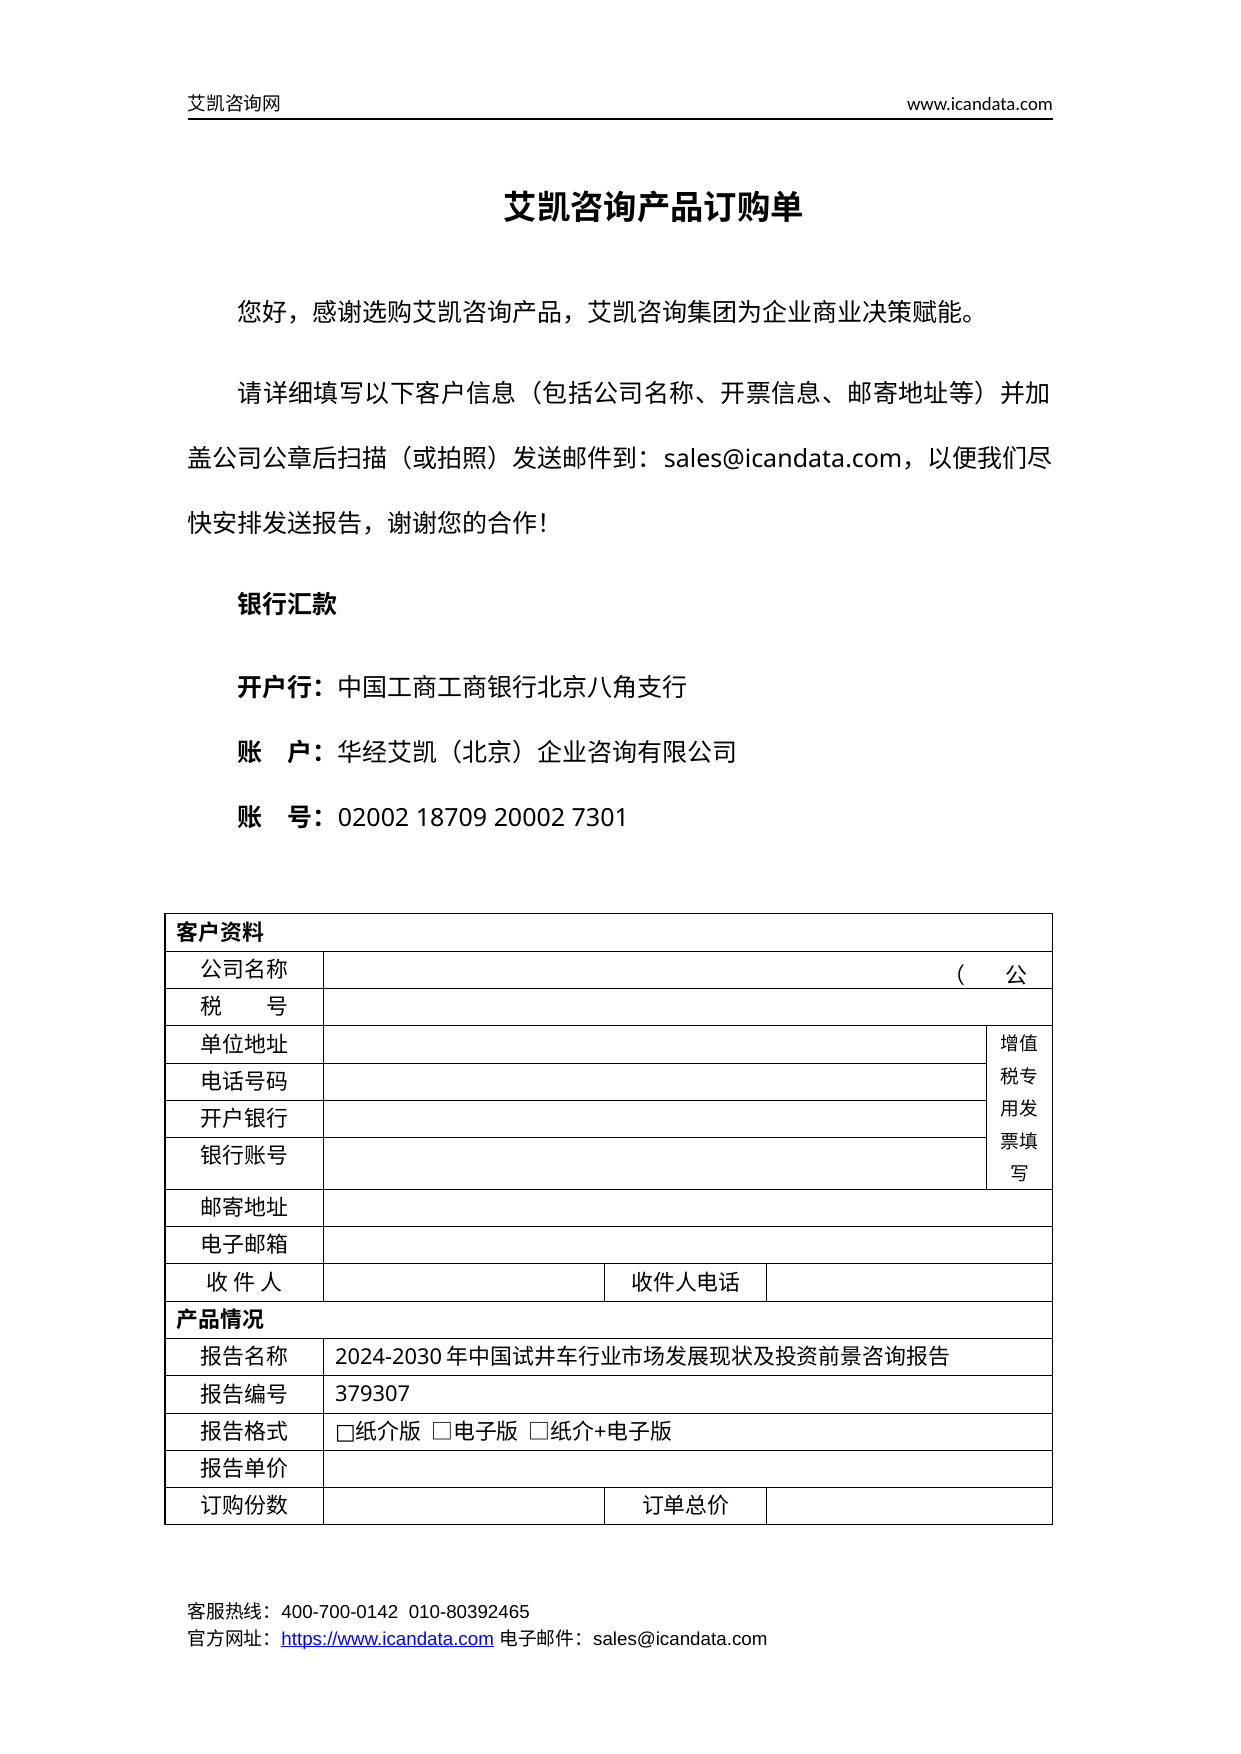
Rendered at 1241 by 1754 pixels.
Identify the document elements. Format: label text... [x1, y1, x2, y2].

table_cell 报告单价 [166, 1451, 323, 1487]
table_cell 电话号码 [166, 1064, 323, 1100]
table_cell [324, 1026, 986, 1062]
text 账 户：华经艾凯（北京）企业咨询有限公司 [187, 718, 1053, 783]
table_cell 订购份数 [166, 1488, 323, 1524]
table_cell 2024-2030年中国试井车行业市场发展现状及投资前景咨询报告 [324, 1339, 1052, 1375]
table_cell 报告编号 [166, 1376, 323, 1412]
table_cell [324, 952, 1052, 988]
table_cell □纸介版 □电子版 □纸介+电子版 [324, 1414, 1052, 1450]
text 您好，感谢选购艾凯咨询产品，艾凯咨询集团为企业商业决策赋能。 [187, 278, 1053, 343]
table_cell 订单总价 [605, 1488, 766, 1524]
text 艾凯咨询产品订购单 [187, 172, 1053, 237]
table_cell [324, 989, 1052, 1025]
table_cell [324, 1227, 1052, 1263]
table_cell [324, 1488, 604, 1524]
table_cell 单位地址 [166, 1026, 323, 1062]
table_cell [324, 1264, 604, 1301]
table_cell 报告格式 [166, 1414, 323, 1450]
text 开户行：中国工商工商银行北京八角支行 [187, 653, 1053, 718]
table_cell 收件人电话 [605, 1264, 766, 1301]
table_cell 邮寄地址 [166, 1190, 323, 1226]
table_cell 税 号 [166, 989, 323, 1025]
table_cell [324, 1101, 986, 1137]
table_cell 报告名称 [166, 1339, 323, 1375]
table_cell 收 件 人 [166, 1264, 323, 1301]
table_cell 公司名称 [166, 952, 323, 988]
table_cell [767, 1264, 1052, 1301]
table_cell [767, 1488, 1052, 1524]
table_cell [324, 1064, 986, 1100]
table_cell 银行账号 [166, 1138, 323, 1189]
table_cell 产品情况 [166, 1302, 1052, 1338]
text 账 号：02002 18709 20002 7301 [187, 783, 1053, 848]
text 银行汇款 [187, 570, 1053, 635]
table_cell 电子邮箱 [166, 1227, 323, 1263]
text 请详细填写以下客户信息（包括公司名称、开票信息、邮寄地址等）并加盖公司公章后扫描（或拍照）发送邮件到：sales@icandata.com，以便我们尽快安排发送报告，谢谢您的合作！ [187, 359, 1053, 554]
table_cell [324, 1451, 1052, 1487]
table_cell 开户银行 [166, 1101, 323, 1137]
table_cell [324, 1138, 986, 1189]
table_cell 增值税专用发票填写 [987, 1026, 1052, 1189]
table_cell [324, 1190, 1052, 1226]
table_header 客户资料 [166, 914, 1052, 951]
table_cell 379307 [324, 1376, 1052, 1412]
